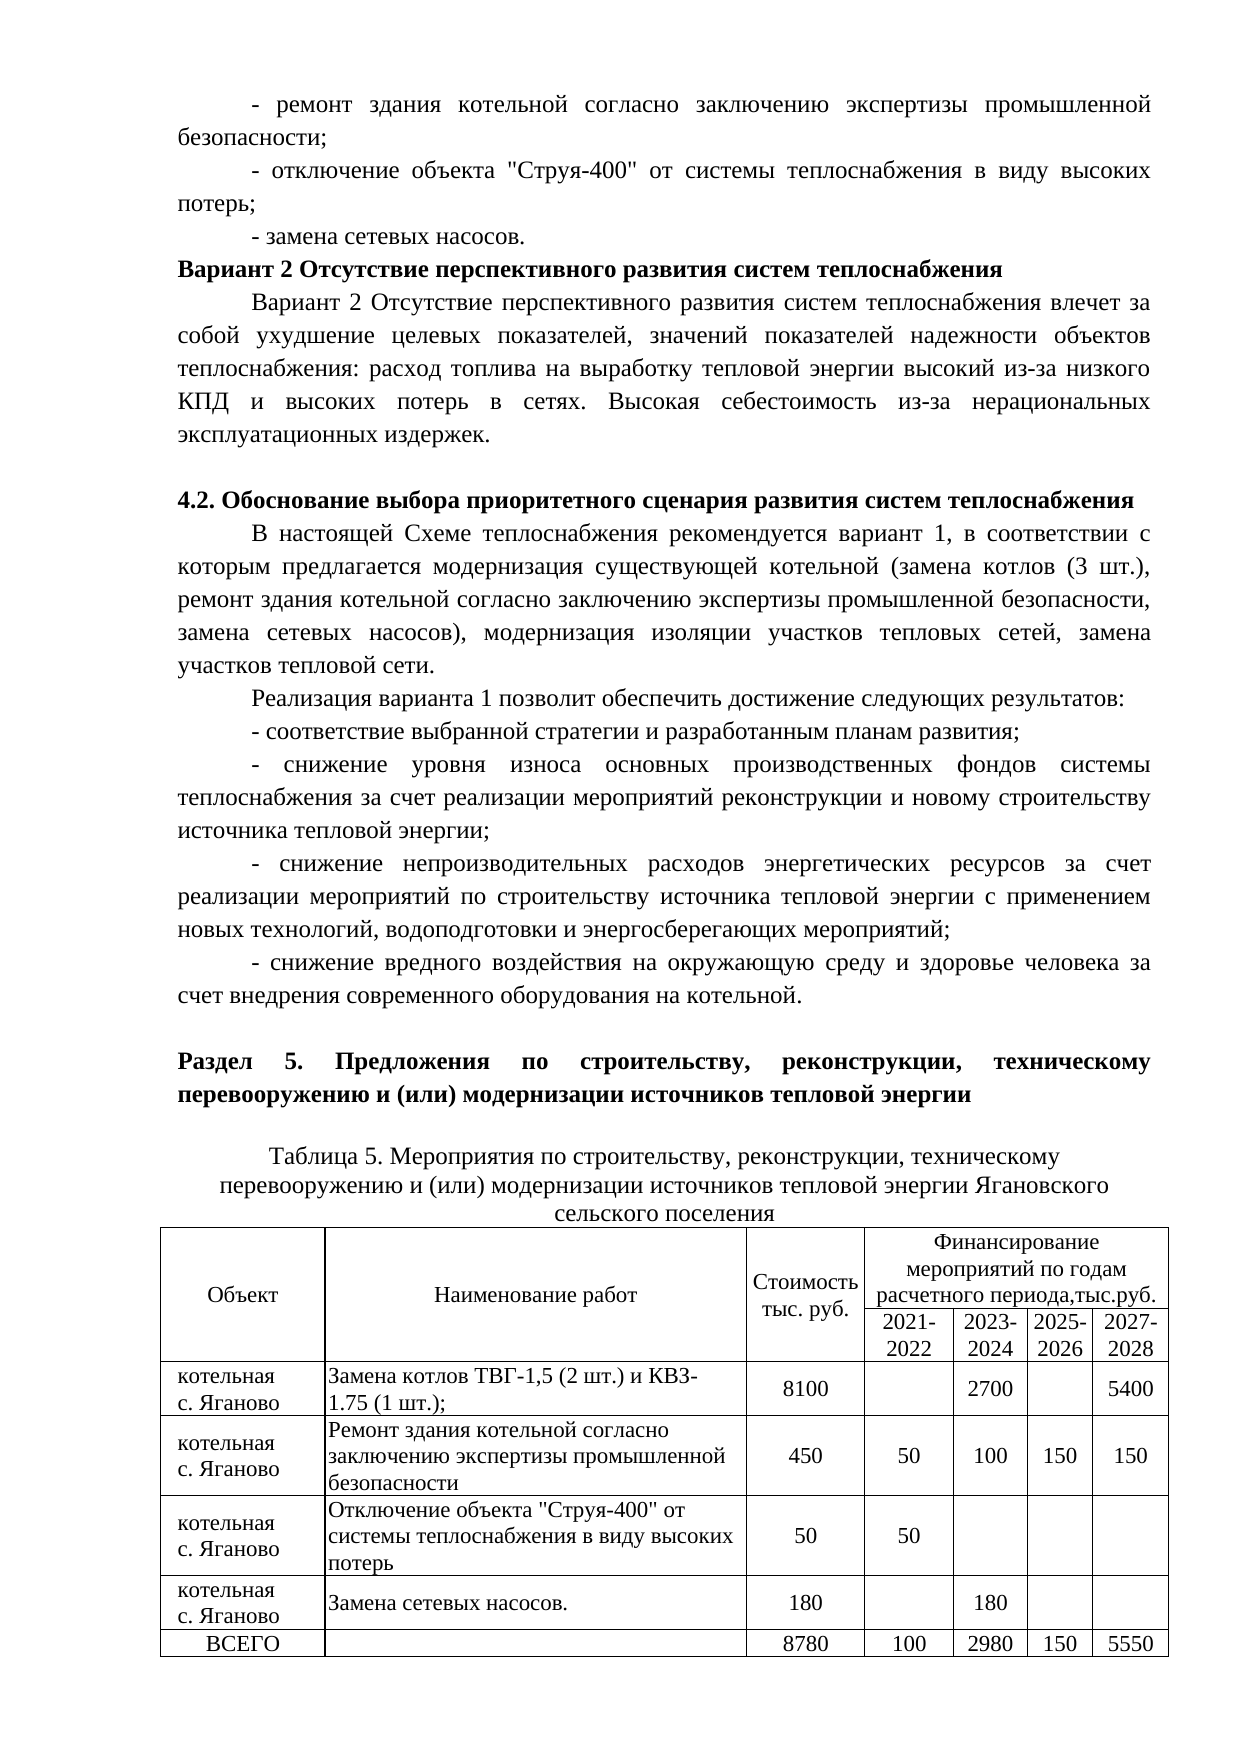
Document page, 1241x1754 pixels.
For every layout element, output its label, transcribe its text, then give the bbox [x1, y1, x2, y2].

table_header Финансирование мероприятий по годам расчетного периода,тыс.руб. [865, 1228, 1168, 1307]
table_cell 8780 [747, 1630, 864, 1656]
table_cell [954, 1496, 1027, 1575]
table_cell котельная с. Яганово [161, 1496, 324, 1575]
table_cell 2027-2028 [1093, 1309, 1168, 1361]
text В настоящей Схеме теплоснабжения рекомендуется вариант 1, в соответствии с которым предлагается модернизация существующей котельной (замена котлов (3 шт.), ремонт здания котельной согласно заключению экспертизы промышленной безопасности, замена сетевых насосов), модернизация изоляции участков тепловых сетей, замена участков тепловой сети. [177, 518, 1152, 679]
table_cell котельная с. Яганово [161, 1576, 324, 1629]
text - ремонт здания котельной согласно заключению экспертизы промышленной безопасности; [177, 89, 1152, 150]
table_cell 100 [954, 1416, 1027, 1495]
table_header Объект [161, 1228, 324, 1361]
table_cell [865, 1576, 953, 1629]
table_cell 5400 [1093, 1362, 1168, 1415]
table_cell [1093, 1496, 1168, 1575]
text Таблица 5. Мероприятия по строительству, реконструкции, техническому перевооружению и (или) модернизации источников тепловой энергии Ягановского сельского поселения [177, 1141, 1152, 1227]
text Вариант 2 Отсутствие перспективного развития систем теплоснабжения [177, 254, 1152, 282]
table_cell 2023-2024 [954, 1309, 1027, 1361]
text - снижение вредного воздействия на окружающую среду и здоровье человека за счет внедрения современного оборудования на котельной. [177, 947, 1152, 1009]
table_cell [865, 1362, 953, 1415]
table_cell 2700 [954, 1362, 1027, 1415]
table_cell 50 [865, 1416, 953, 1495]
table_cell 150 [1028, 1416, 1092, 1495]
text - снижение уровня износа основных производственных фондов системы теплоснабжения за счет реализации мероприятий реконструкции и новому строительству источника тепловой энергии; [177, 749, 1152, 844]
table_cell [1093, 1576, 1168, 1629]
table_cell 100 [865, 1630, 953, 1656]
table_cell 50 [747, 1496, 864, 1575]
table_cell 5550 [1093, 1630, 1168, 1656]
table_cell Замена сетевых насосов. [326, 1576, 746, 1629]
text - снижение непроизводительных расходов энергетических ресурсов за счет реализации мероприятий по строительству источника тепловой энергии с применением новых технологий, водоподготовки и энергосберегающих мероприятий; [177, 848, 1152, 943]
table_cell 450 [747, 1416, 864, 1495]
table_cell 2021-2022 [865, 1309, 953, 1361]
table_cell [326, 1630, 746, 1656]
table_cell [1028, 1576, 1092, 1629]
table_cell [1028, 1496, 1092, 1575]
table_cell 2980 [954, 1630, 1027, 1656]
table_cell Замена котлов ТВГ-1,5 (2 шт.) и КВЗ- 1.75 (1 шт.); [326, 1362, 746, 1415]
text - замена сетевых насосов. [177, 221, 1152, 249]
table_cell котельная с. Яганово [161, 1416, 324, 1495]
table_header Наименование работ [326, 1228, 746, 1361]
text - соответствие выбранной стратегии и разработанным планам развития; [177, 716, 1152, 745]
table_cell 8100 [747, 1362, 864, 1415]
table_cell ВСЕГО [161, 1630, 324, 1656]
table_cell Ремонт здания котельной согласно заключению экспертизы промышленной безопасности [326, 1416, 746, 1495]
text 4.2. Обоснование выбора приоритетного сценария развития систем теплоснабжения [177, 485, 1152, 514]
table_cell 150 [1028, 1630, 1092, 1656]
table_cell [1028, 1362, 1092, 1415]
table_cell Отключение объекта "Струя-400" от системы теплоснабжения в виду высоких потерь [326, 1496, 746, 1575]
text Раздел 5. Предложения по строительству, реконструкции, техническому перевооружению и (или) модернизации источников тепловой энергии [177, 1046, 1152, 1108]
table_cell 150 [1093, 1416, 1168, 1495]
text Вариант 2 Отсутствие перспективного развития систем теплоснабжения влечет за собой ухудшение целевых показателей, значений показателей надежности объектов теплоснабжения: расход топлива на выработку тепловой энергии высокий из-за низкого КПД и высоких потерь в сетях. Высокая себестоимость из-за нерациональных эксплуатационных издержек. [177, 287, 1152, 448]
table_cell 180 [747, 1576, 864, 1629]
table_cell 2025-2026 [1028, 1309, 1092, 1361]
table_cell котельная с. Яганово [161, 1362, 324, 1415]
text - отключение объекта "Струя-400" от системы теплоснабжения в виду высоких потерь; [177, 155, 1152, 216]
text Реализация варианта 1 позволит обеспечить достижение следующих результатов: [177, 683, 1152, 712]
table_header Стоимость тыс. руб. [747, 1228, 864, 1361]
table_cell 50 [865, 1496, 953, 1575]
table_cell 180 [954, 1576, 1027, 1629]
